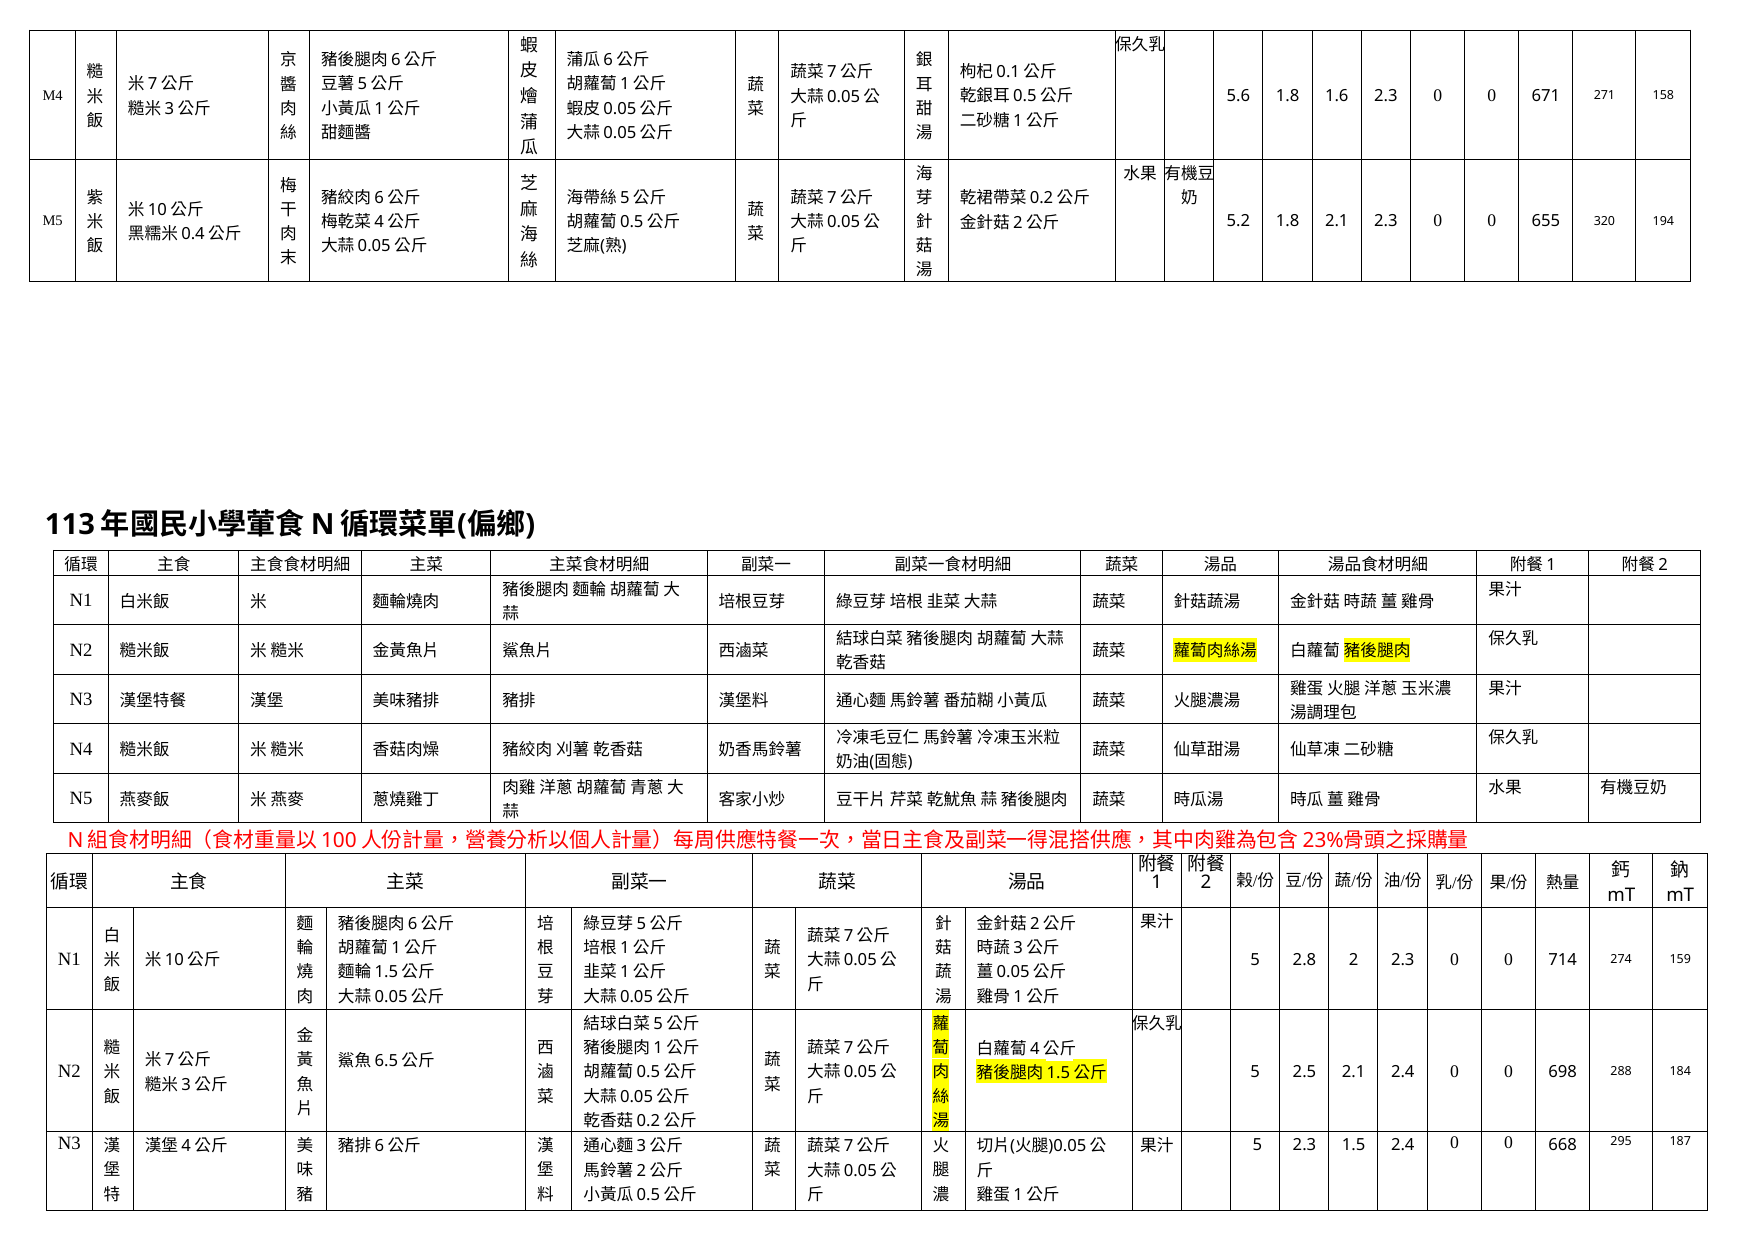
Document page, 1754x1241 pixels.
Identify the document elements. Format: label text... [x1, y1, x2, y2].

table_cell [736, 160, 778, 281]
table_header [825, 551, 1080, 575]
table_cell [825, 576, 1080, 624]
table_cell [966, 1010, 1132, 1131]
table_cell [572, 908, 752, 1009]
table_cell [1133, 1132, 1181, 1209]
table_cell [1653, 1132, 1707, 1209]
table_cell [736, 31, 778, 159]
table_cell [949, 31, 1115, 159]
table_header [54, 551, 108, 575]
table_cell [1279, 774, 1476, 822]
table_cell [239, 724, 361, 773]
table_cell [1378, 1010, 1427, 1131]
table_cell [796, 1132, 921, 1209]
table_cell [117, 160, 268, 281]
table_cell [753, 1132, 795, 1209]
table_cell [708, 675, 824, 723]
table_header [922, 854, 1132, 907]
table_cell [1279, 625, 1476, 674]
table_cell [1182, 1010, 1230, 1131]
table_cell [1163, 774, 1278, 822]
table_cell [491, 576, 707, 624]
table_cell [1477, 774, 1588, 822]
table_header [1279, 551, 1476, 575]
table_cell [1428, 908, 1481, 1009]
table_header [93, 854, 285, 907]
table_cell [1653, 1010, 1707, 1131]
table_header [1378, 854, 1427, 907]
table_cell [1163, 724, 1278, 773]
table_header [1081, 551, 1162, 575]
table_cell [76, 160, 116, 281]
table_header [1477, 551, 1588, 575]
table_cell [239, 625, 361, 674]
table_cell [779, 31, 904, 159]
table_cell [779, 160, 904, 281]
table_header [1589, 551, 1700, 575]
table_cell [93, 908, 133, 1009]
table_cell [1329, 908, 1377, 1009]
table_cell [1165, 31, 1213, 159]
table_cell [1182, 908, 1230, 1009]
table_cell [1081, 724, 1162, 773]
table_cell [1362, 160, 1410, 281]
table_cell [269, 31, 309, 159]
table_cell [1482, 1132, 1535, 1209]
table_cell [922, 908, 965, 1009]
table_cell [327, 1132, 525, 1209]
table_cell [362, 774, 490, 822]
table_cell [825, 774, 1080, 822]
text 113年國民小學葷食N循環菜單(偏鄉) [29, 501, 1724, 543]
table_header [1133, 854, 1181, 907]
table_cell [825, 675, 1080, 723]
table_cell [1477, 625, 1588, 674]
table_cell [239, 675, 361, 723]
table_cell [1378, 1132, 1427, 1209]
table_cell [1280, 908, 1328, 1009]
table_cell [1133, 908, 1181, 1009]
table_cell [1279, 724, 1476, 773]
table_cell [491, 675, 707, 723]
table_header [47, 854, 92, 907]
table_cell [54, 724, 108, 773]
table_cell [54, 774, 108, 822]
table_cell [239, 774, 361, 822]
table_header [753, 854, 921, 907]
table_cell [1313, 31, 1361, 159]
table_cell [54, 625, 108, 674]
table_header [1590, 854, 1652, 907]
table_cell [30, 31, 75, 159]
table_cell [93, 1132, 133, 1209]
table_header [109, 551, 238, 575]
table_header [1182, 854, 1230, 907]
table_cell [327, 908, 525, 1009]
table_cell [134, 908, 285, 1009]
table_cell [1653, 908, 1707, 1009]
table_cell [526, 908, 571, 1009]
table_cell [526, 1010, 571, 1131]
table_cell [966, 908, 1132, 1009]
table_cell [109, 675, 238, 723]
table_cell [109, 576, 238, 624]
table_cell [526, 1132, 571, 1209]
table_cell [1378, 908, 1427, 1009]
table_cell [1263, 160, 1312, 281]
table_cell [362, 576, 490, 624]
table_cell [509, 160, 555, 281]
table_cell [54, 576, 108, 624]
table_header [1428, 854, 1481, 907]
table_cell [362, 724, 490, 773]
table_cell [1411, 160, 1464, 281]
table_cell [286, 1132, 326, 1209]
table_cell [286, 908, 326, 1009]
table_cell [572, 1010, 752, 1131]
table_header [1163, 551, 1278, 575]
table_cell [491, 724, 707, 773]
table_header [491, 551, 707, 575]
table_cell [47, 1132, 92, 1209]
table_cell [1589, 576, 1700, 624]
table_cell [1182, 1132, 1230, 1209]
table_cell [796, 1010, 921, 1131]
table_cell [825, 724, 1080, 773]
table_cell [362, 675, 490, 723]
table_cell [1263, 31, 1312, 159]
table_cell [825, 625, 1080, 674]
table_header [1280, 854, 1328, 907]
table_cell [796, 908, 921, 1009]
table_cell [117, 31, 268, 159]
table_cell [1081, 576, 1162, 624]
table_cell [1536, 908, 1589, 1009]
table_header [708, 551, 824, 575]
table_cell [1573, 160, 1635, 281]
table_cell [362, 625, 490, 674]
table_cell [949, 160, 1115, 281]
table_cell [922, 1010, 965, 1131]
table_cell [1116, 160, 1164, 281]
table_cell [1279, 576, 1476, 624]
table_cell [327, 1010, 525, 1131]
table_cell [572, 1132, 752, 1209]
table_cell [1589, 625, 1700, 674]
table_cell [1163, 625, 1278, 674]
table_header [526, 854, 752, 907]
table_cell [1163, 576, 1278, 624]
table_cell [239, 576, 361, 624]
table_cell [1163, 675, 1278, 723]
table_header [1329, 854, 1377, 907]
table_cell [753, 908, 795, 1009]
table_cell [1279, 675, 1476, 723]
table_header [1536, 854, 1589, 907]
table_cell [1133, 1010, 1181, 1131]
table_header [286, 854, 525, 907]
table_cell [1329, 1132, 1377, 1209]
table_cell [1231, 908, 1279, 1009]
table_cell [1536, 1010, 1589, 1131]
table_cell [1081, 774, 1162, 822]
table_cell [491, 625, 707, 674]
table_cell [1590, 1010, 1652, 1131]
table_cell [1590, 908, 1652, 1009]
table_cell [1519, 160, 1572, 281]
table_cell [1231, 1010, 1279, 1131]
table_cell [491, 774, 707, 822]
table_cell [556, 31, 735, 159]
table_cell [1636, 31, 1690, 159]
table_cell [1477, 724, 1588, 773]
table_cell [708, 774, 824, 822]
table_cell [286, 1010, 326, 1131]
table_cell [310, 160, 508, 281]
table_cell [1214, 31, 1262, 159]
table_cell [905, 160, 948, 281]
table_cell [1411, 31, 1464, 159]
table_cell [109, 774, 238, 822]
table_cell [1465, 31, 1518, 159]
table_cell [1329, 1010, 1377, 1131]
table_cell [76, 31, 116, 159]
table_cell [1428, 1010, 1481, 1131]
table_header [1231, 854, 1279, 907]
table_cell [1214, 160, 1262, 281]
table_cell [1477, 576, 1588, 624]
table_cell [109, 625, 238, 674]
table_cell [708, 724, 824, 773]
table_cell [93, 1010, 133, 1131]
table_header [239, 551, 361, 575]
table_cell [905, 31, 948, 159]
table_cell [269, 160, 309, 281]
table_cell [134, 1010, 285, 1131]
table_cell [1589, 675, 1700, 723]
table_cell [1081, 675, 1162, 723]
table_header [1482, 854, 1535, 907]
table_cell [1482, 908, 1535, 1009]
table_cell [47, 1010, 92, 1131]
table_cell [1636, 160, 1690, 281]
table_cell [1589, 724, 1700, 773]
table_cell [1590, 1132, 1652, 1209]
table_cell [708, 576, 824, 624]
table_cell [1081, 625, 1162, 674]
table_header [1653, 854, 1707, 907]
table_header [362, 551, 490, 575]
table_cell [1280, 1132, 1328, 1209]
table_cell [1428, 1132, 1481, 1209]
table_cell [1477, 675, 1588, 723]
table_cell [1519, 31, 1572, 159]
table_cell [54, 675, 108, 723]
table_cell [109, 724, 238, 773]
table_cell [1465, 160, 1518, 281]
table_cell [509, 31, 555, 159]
text N組食材明細（食材重量以100人份計量，營養分析以個人計量）每周供應特餐一次，當日主食及副菜一得混搭供應，其中肉雞為包含23%骨頭之採購量 [29, 823, 1724, 853]
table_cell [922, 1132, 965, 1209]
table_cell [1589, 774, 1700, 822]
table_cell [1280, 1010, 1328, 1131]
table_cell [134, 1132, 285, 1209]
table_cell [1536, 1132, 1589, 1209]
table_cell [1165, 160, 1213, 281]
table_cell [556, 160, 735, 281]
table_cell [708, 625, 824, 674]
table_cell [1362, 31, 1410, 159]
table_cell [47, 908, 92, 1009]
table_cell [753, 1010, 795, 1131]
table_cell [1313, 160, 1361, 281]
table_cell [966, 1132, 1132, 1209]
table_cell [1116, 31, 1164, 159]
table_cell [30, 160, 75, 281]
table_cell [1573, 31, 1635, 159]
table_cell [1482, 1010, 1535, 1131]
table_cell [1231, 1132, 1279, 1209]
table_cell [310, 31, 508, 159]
